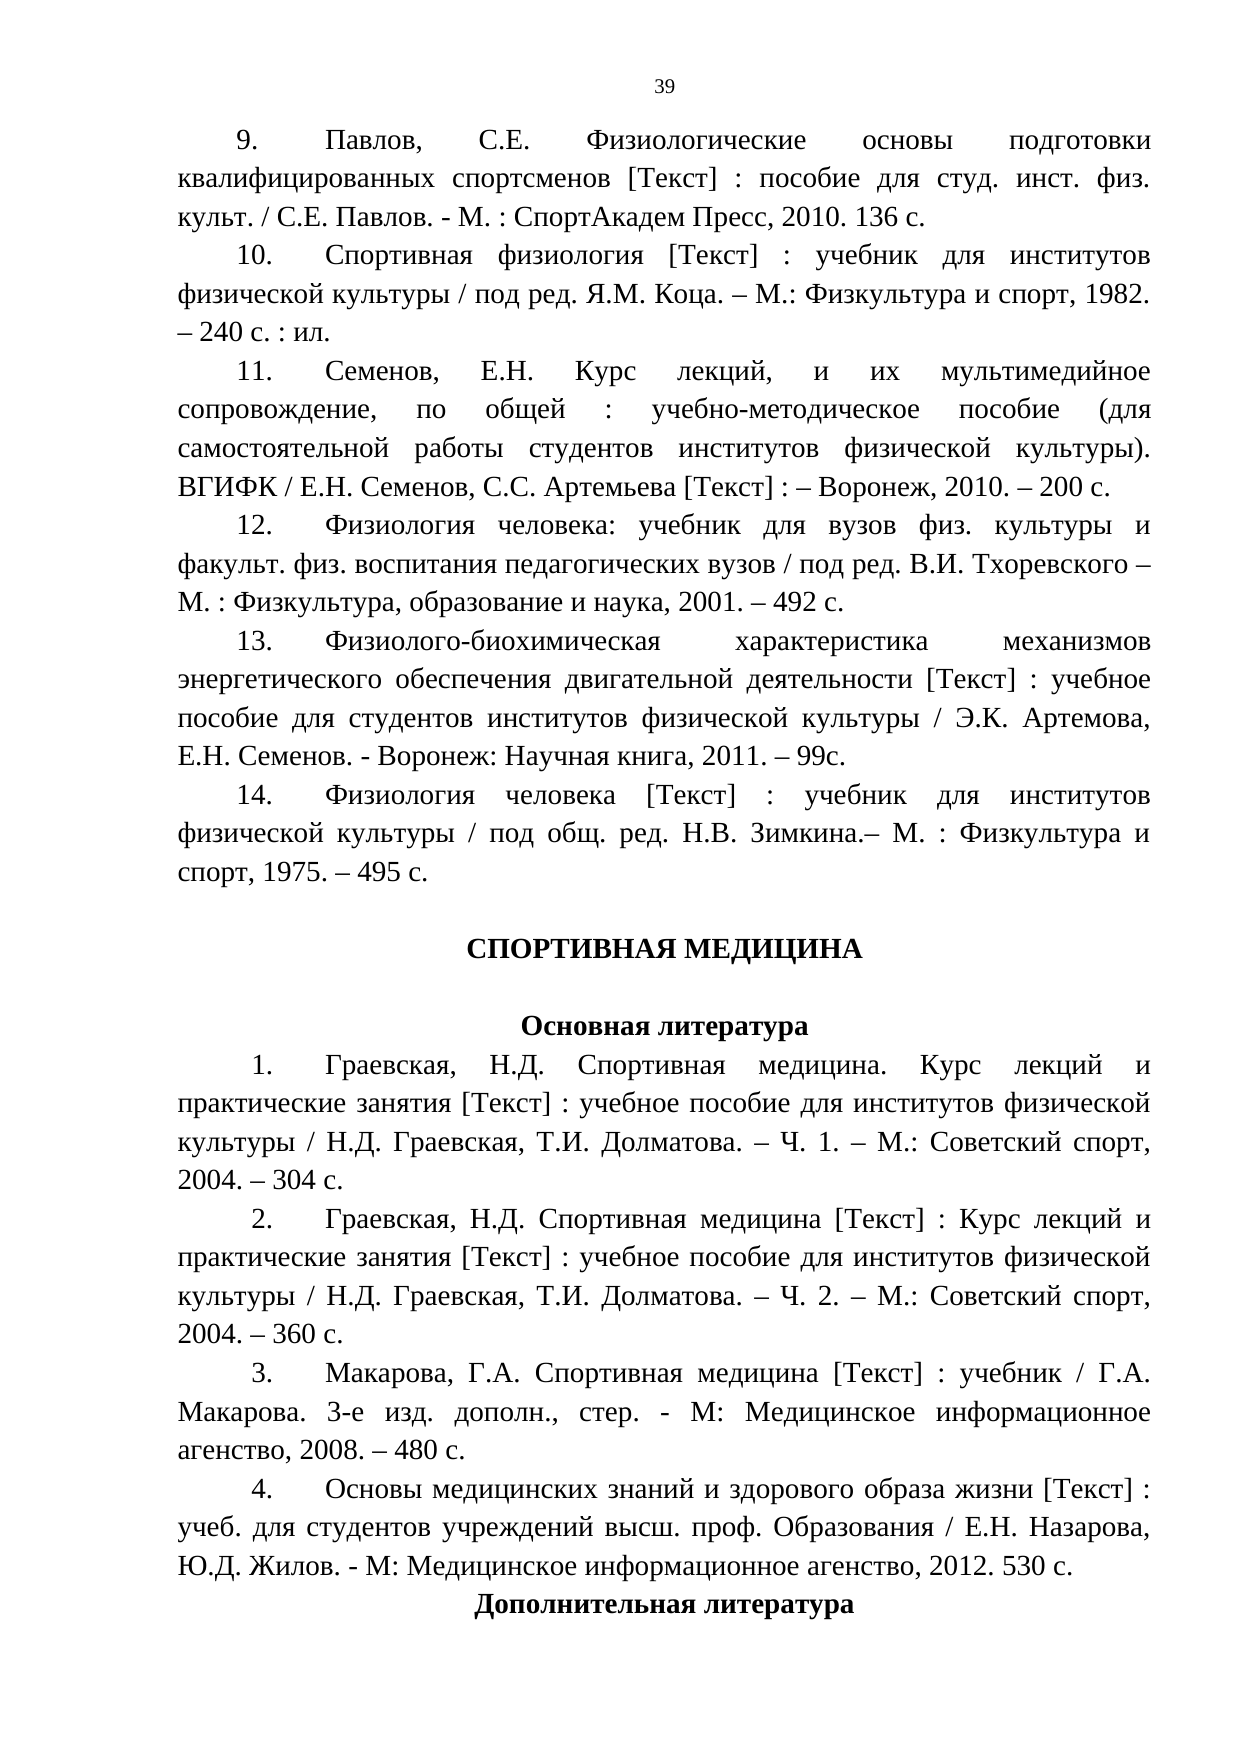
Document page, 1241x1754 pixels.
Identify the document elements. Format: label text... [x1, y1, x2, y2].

list Павлов, С.Е. Физиологические основы подготовки квалифицированных спортсменов [Текст] : пособие для студ. инст. физ. культ. / С.Е. Павлов. - М. : СпортАкадем Пресс, 2010. 136 с. [177, 122, 1152, 232]
list Граевская, Н.Д. Спортивная медицина. Курс лекций и практические занятия [Текст] : учебное пособие для институтов физической культуры / Н.Д. Граевская, Т.И. Долматова. – Ч. 1. – М.: Советский спорт, 2004. – 304 с. [177, 1047, 1152, 1196]
text СПОРТИВНАЯ МЕДИЦИНА [177, 931, 1152, 965]
list Макарова, Г.А. Спортивная медицина [Текст] : учебник / Г.А. Макарова. 3-е изд. дополн., стер. - М: Медицинское информационное агенство, 2008. – 480 с. [177, 1355, 1152, 1466]
list Физиолого-биохимическая характеристика механизмов энергетического обеспечения двигательной деятельности [Текст] : учебное пособие для студентов институтов физической культуры / Э.К. Артемова, Е.Н. Семенов. - Воронеж: Научная книга, 2011. – 99с. [177, 623, 1152, 772]
list Граевская, Н.Д. Спортивная медицина [Текст] : Курс лекций и практические занятия [Текст] : учебное пособие для институтов физической культуры / Н.Д. Граевская, Т.И. Долматова. – Ч. 2. – М.: Советский спорт, 2004. – 360 с. [177, 1201, 1152, 1350]
list Физиология человека [Текст] : учебник для институтов физической культуры / под общ. ред. Н.В. Зимкина.– М. : Физкультура и спорт, 1975. – 495 с. [177, 777, 1152, 888]
list Семенов, Е.Н. Курс лекций, и их мультимедийное сопровождение, по общей : учебно-методическое пособие (для самостоятельной работы студентов институтов физической культуры). ВГИФК / Е.Н. Семенов, С.С. Артемьева [Текст] : – Воронеж, 2010. – 200 с. [177, 353, 1152, 502]
list Спортивная физиология [Текст] : учебник для институтов физической культуры / под ред. Я.М. Коца. – М.: Физкультура и спорт, 1982. – 240 с. : ил. [177, 237, 1152, 348]
text Основная литература [177, 1008, 1152, 1042]
list Физиология человека: учебник для вузов физ. культуры и факульт. физ. воспитания педагогических вузов / под ред. В.И. Тхоревского – М. : Физкультура, образование и наука, 2001. – 492 с. [177, 507, 1152, 618]
text Дополнительная литература [177, 1586, 1152, 1620]
list Основы медицинских знаний и здорового образа жизни [Текст] : учеб. для студентов учреждений высш. проф. Образования / Е.Н. Назарова, Ю.Д. Жилов. - М: Медицинское информационное агенство, 2012. 530 с. [177, 1471, 1152, 1581]
